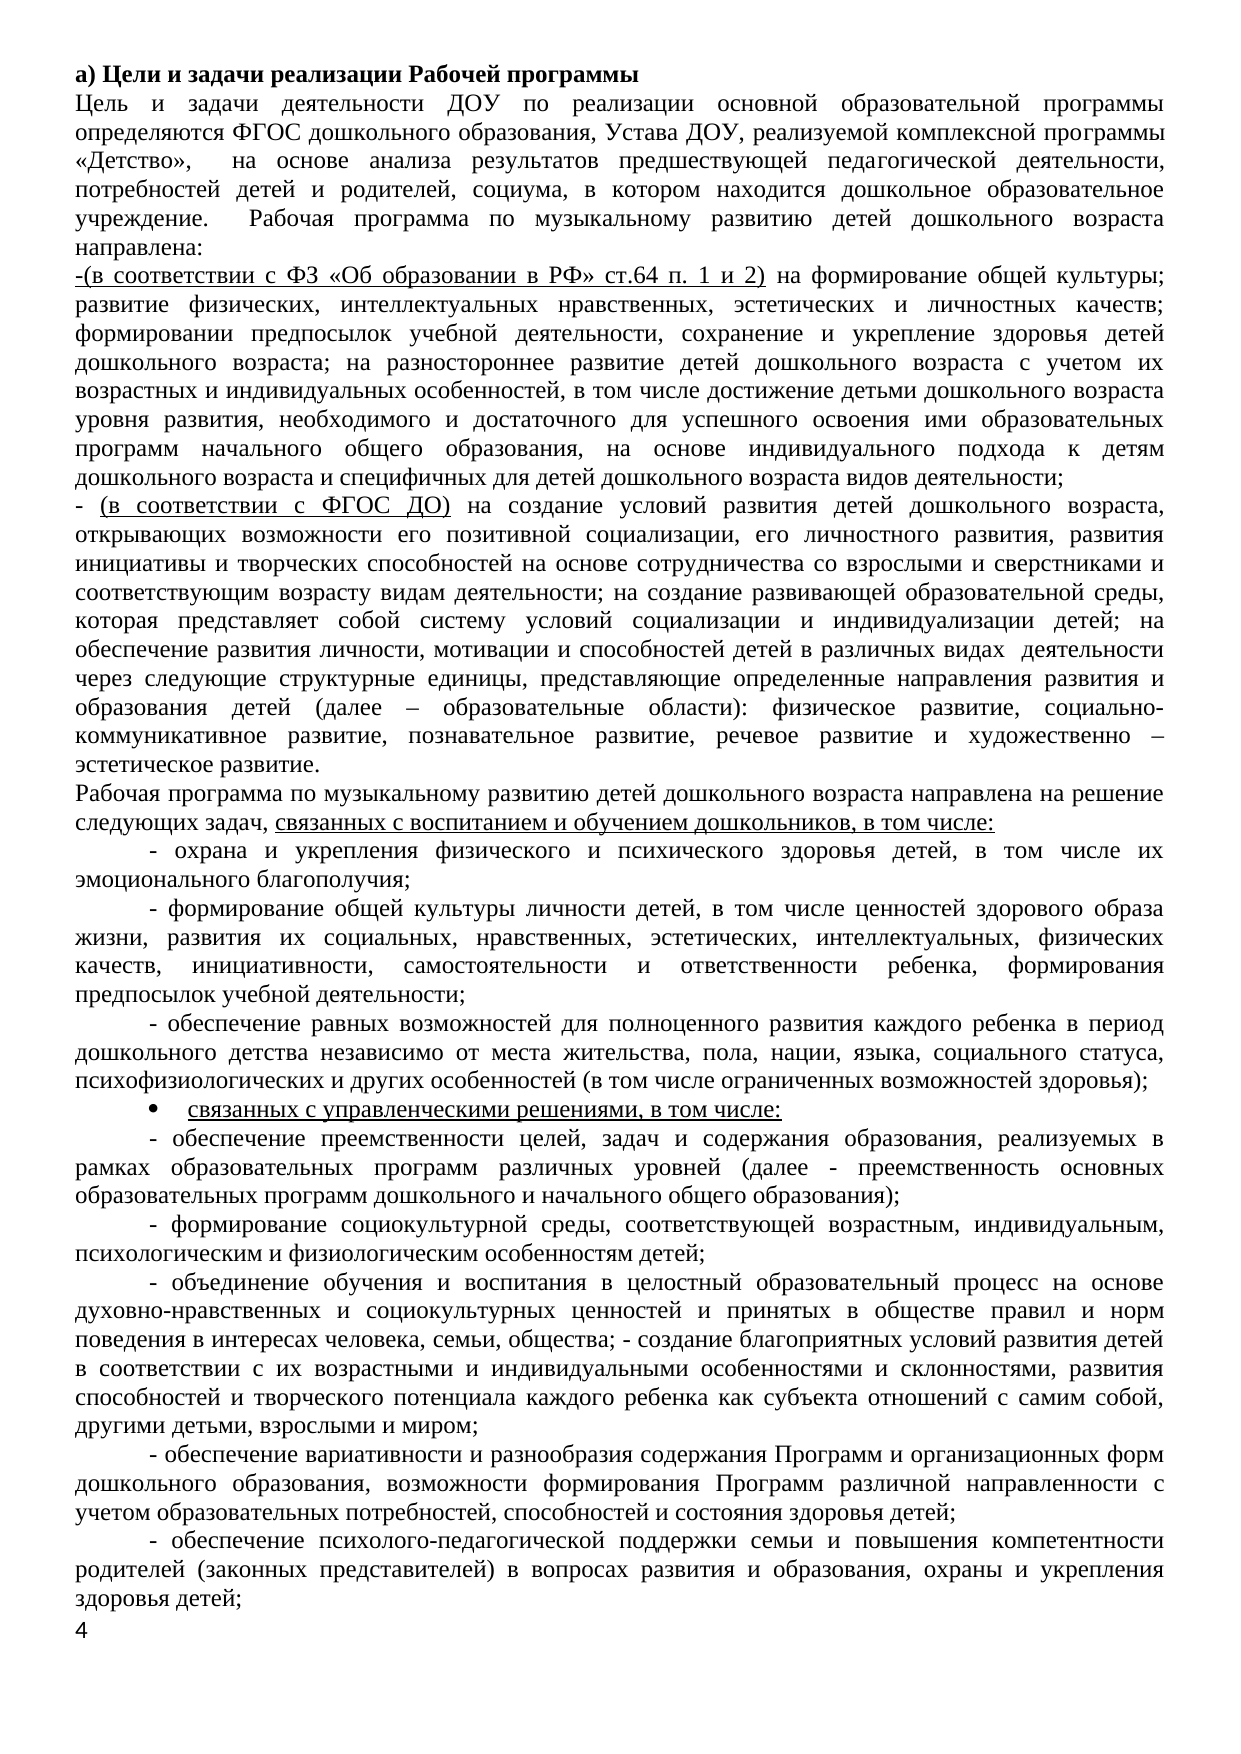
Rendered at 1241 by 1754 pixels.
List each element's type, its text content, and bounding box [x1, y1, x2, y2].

text - формирование социокультурной среды, соответствующей возрастным, индивидуальным, психологическим и физиологическим особенностям детей; [75, 1209, 1165, 1267]
text Цель и задачи деятельности ДОУ по реализации основной образовательной программы определяются ФГОС дошкольного образования, Устава ДОУ, реализуемой комплексной программы «Детство», на основе анализа результатов предшествующей педагогической деятельности, потребностей детей и родителей, социума, в котором находится дошкольное образовательное учреждение. Рабочая программа по музыкальному развитию детей дошкольного возраста направлена: [75, 88, 1165, 261]
text - объединение обучения и воспитания в целостный образовательный процесс на основе духовно-нравственных и социокультурных ценностей и принятых в обществе правил и норм поведения в интересах человека, семьи, общества; - создание благоприятных условий развития детей в соответствии с их возрастными и индивидуальными особенностями и склонностями, развития способностей и творческого потенциала каждого ребенка как субъекта отношений с самим собой, другими детьми, взрослыми и миром; [75, 1267, 1165, 1439]
text - формирование общей культуры личности детей, в том числе ценностей здорового образа жизни, развития их социальных, нравственных, эстетических, интеллектуальных, физических качеств, инициативности, самостоятельности и ответственности ребенка, формирования предпосылок учебной деятельности; [75, 893, 1165, 1008]
text - (в соответствии с ФГОС ДО) на создание условий развития детей дошкольного возраста, открывающих возможности его позитивной социализации, его личностного развития, развития инициативы и творческих способностей на основе сотрудничества со взрослыми и сверстниками и соответствующим возрасту видам деятельности; на создание развивающей образовательной среды, которая представляет собой систему условий социализации и индивидуализации детей; на обеспечение развития личности, мотивации и способностей детей в различных видах деятельности через следующие структурные единицы, представляющие определенные направления развития и образования детей (далее – образовательные области): физическое развитие, социально-коммуникативное развитие, познавательное развитие, речевое развитие и художественно – эстетическое развитие. [75, 491, 1165, 778]
text - обеспечение психолого-педагогической поддержки семьи и повышения компетентности родителей (законных представителей) в вопросах развития и образования, охраны и укрепления здоровья детей; [75, 1526, 1165, 1612]
text а) Цели и задачи реализации Рабочей программы [75, 59, 1165, 88]
text - обеспечение преемственности целей, задач и содержания образования, реализуемых в рамках образовательных программ различных уровней (далее - преемственность основных образовательных программ дошкольного и начального общего образования); [75, 1123, 1165, 1209]
text - обеспечение вариативности и разнообразия содержания Программ и организационных форм дошкольного образования, возможности формирования Программ различной направленности с учетом образовательных потребностей, способностей и состояния здоровья детей; [75, 1439, 1165, 1526]
text - охрана и укрепления физического и психического здоровья детей, в том числе их эмоционального благополучия; [75, 836, 1165, 893]
text -(в соответствии с ФЗ «Об образовании в РФ» ст.64 п. 1 и 2) на формирование общей культуры; развитие физических, интеллектуальных нравственных, эстетических и личностных качеств; формировании предпосылок учебной деятельности, сохранение и укрепление здоровья детей дошкольного возраста; на разностороннее развитие детей дошкольного возраста с учетом их возрастных и индивидуальных особенностей, в том числе достижение детьми дошкольного возраста уровня развития, необходимого и достаточного для успешного освоения ими образовательных программ начального общего образования, на основе индивидуального подхода к детям дошкольного возраста и специфичных для детей дошкольного возраста видов деятельности; [75, 261, 1165, 491]
text Рабочая программа по музыкальному развитию детей дошкольного возраста направлена на решение следующих задач, связанных с воспитанием и обучением дошкольников, в том числе: [75, 778, 1165, 836]
list связанных с управленческими решениями, в том числе: [75, 1094, 1165, 1123]
text - обеспечение равных возможностей для полноценного развития каждого ребенка в период дошкольного детства независимо от места жительства, пола, нации, языка, социального статуса, психофизиологических и других особенностей (в том числе ограниченных возможностей здоровья); [75, 1008, 1165, 1094]
